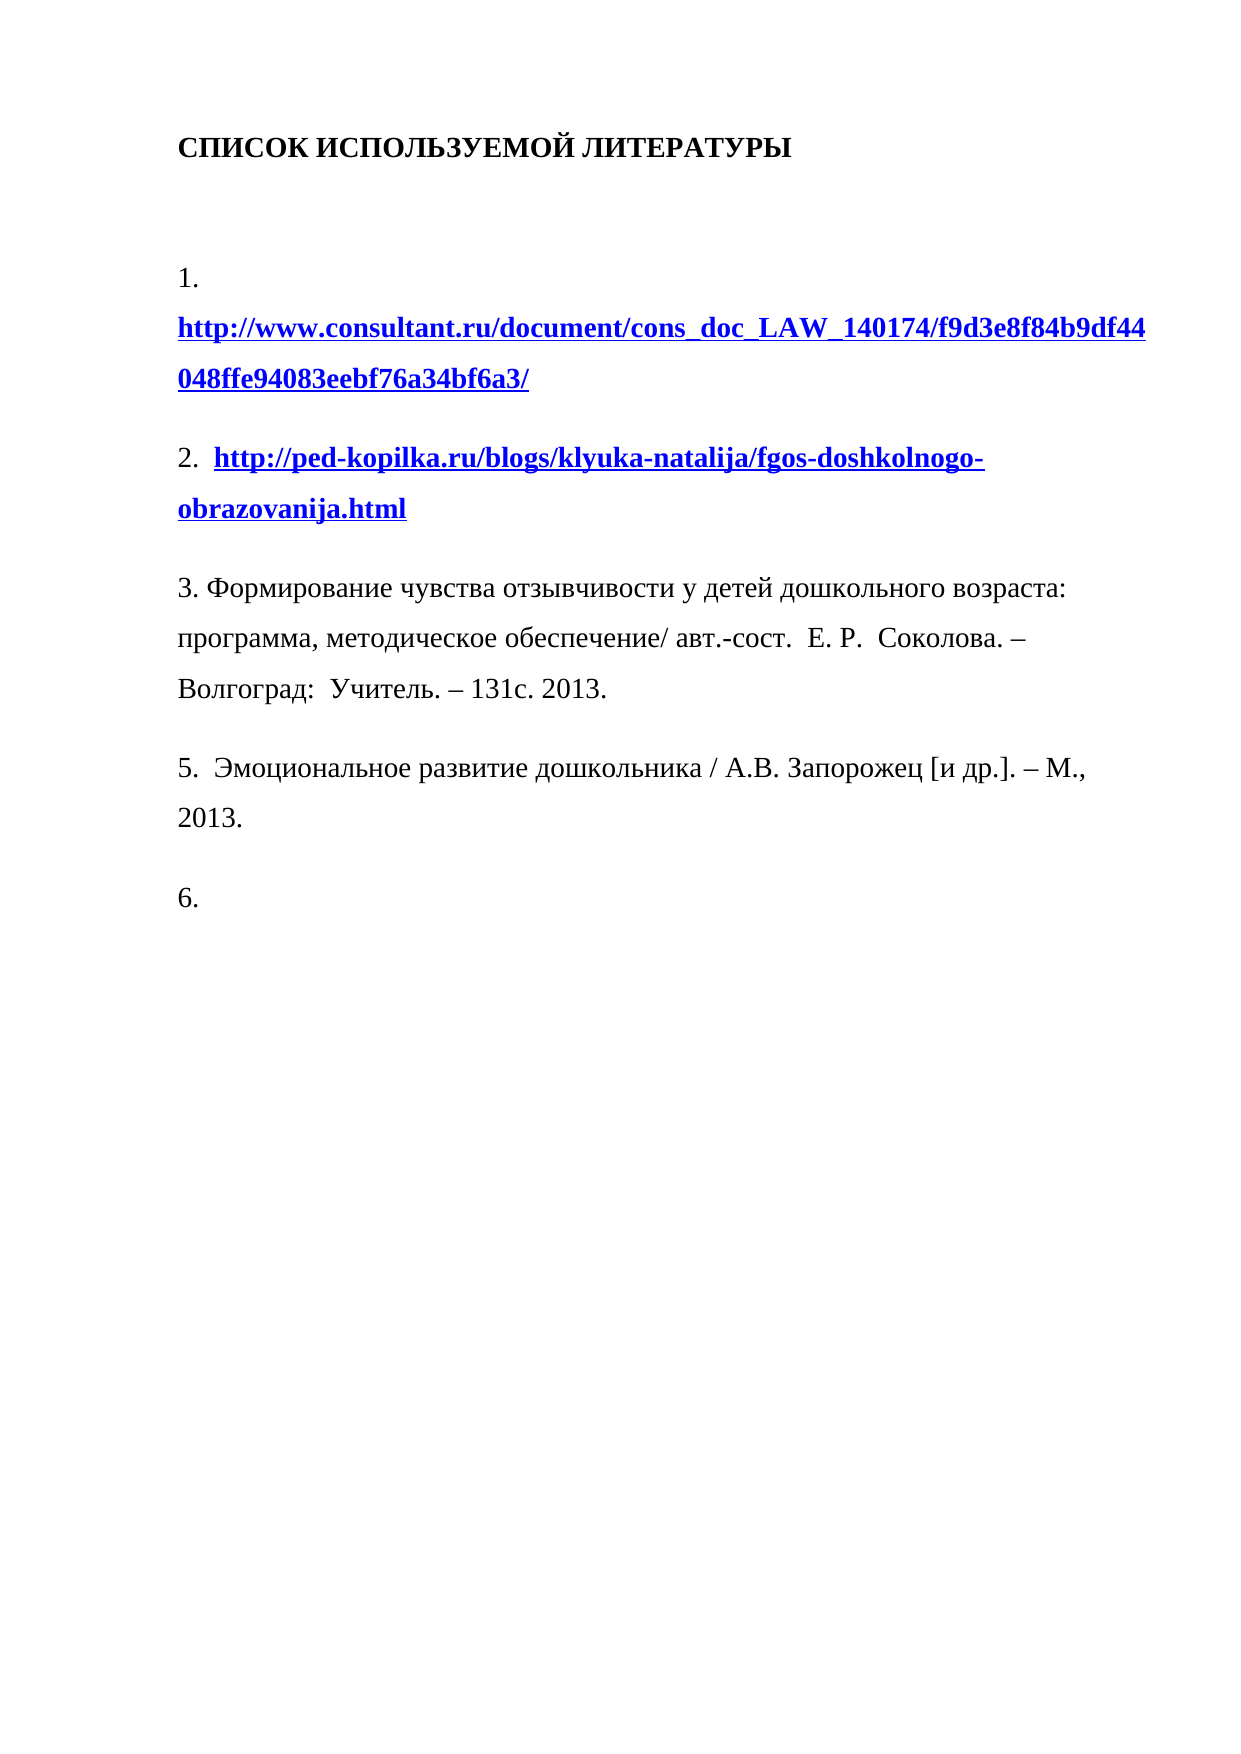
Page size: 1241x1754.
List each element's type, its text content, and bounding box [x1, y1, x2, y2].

text 3. Формирование чувства отзывчивости у детей дошкольного возраста: программа, методическое обеспечение/ авт.-сост. Е. Р. Соколова. – Волгоград: Учитель. – 131с. 2013. [177, 570, 1152, 704]
text 6. [177, 880, 1152, 914]
text 2. http://ped-kopilka.ru/blogs/klyuka-natalija/fgos-doshkolnogo-obrazovanija.html [177, 440, 1152, 524]
text 5. Эмоциональное развитие дошкольника / А.В. Запорожец [и др.]. – М., 2013. [177, 750, 1152, 834]
text СПИСОК ИСПОЛЬЗУЕМОЙ ЛИТЕРАТУРЫ [177, 130, 1152, 163]
text 1. http://www.consultant.ru/document/cons_doc_LAW_140174/f9d3e8f84b9df44048ffe94083eebf76a34bf6a3/ [177, 260, 1152, 394]
